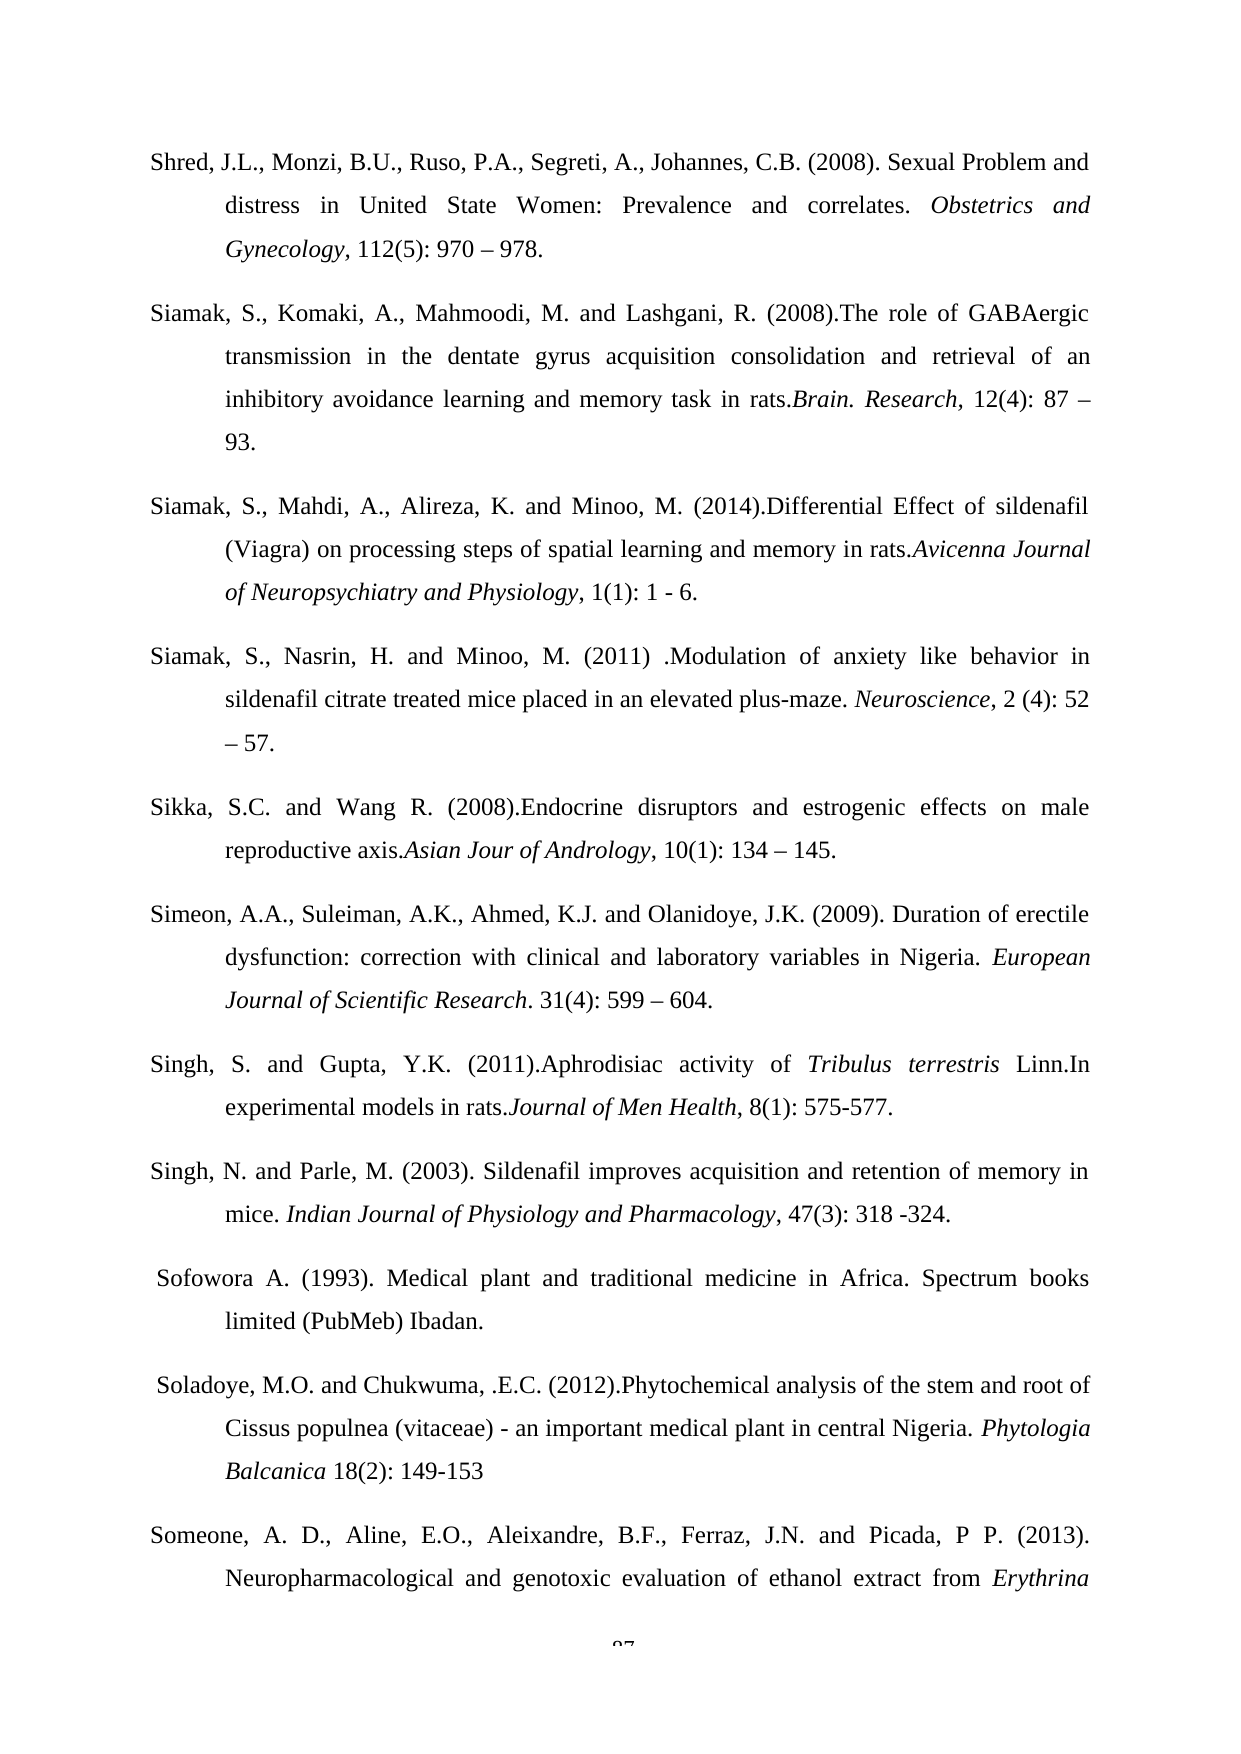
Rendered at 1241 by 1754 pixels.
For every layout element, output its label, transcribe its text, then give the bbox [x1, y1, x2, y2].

text Siamak, S., Mahdi, A., Alireza, K. and Minoo, M. (2014).Differential Effect of sildenafil (Viagra) on processing steps of spatial learning and memory in rats.Avicenna Journal of Neuropsychiatry and Physiology, 1(1): 1 - 6. [150, 491, 1091, 606]
text – 57. [225, 728, 1240, 756]
text Sikka, S.C. and Wang R. (2008).Endocrine disruptors and estrogenic effects on male reproductive axis.Asian Jour of Andrology, 10(1): 134 – 145. [150, 792, 1090, 863]
text Soladoye, M.O. and Chukwuma, .E.C. (2012).Phytochemical analysis of the stem and root of Cissus populnea (vitaceae) - an important medical plant in central Nigeria. Phytologia Balcanica 18(2): 149-153 [156, 1370, 1091, 1485]
text Sofowora A. (1993). Medical plant and traditional medicine in Africa. Spectrum books limited (PubMeb) Ibadan. [156, 1263, 1090, 1335]
text Someone, A. D., Aline, E.O., Aleixandre, B.F., Ferraz, J.N. and Picada, P P. (2013). Neuropharmacological and genotoxic evaluation of ethanol extract from Erythrina [150, 1520, 1091, 1592]
text Siamak, S., Komaki, A., Mahmoodi, M. and Lashgani, R. (2008).The role of GABAergic transmission in the dentate gyrus acquisition consolidation and retrieval of an inhibitory avoidance learning and memory task in rats.Brain. Research, 12(4): 87 – 93. [150, 298, 1091, 456]
text Simeon, A.A., Suleiman, A.K., Ahmed, K.J. and Olanidoye, J.K. (2009). Duration of erectile dysfunction: correction with clinical and laboratory variables in Nigeria. European Journal of Scientific Research. 31(4): 599 – 604. [150, 899, 1091, 1014]
text Siamak, S., Nasrin, H. and Minoo, M. (2011) .Modulation of anxiety like behavior in sildenafil citrate treated mice placed in an elevated plus-maze. Neuroscience, 2 (4): 52 [150, 641, 1091, 713]
text Shred, J.L., Monzi, B.U., Ruso, P.A., Segreti, A., Johannes, C.B. (2008). Sexual Problem and distress in United State Women: Prevalence and correlates. Obstetrics and Gynecology, 112(5): 970 – 978. [150, 147, 1091, 262]
text Singh, N. and Parle, M. (2003). Sildenafil improves acquisition and retention of memory in mice. Indian Journal of Physiology and Pharmacology, 47(3): 318 -324. [150, 1156, 1090, 1228]
text Singh, S. and Gupta, Y.K. (2011).Aphrodisiac activity of Tribulus terrestris Linn.In experimental models in rats.Journal of Men Health, 8(1): 575-577. [150, 1049, 1090, 1121]
